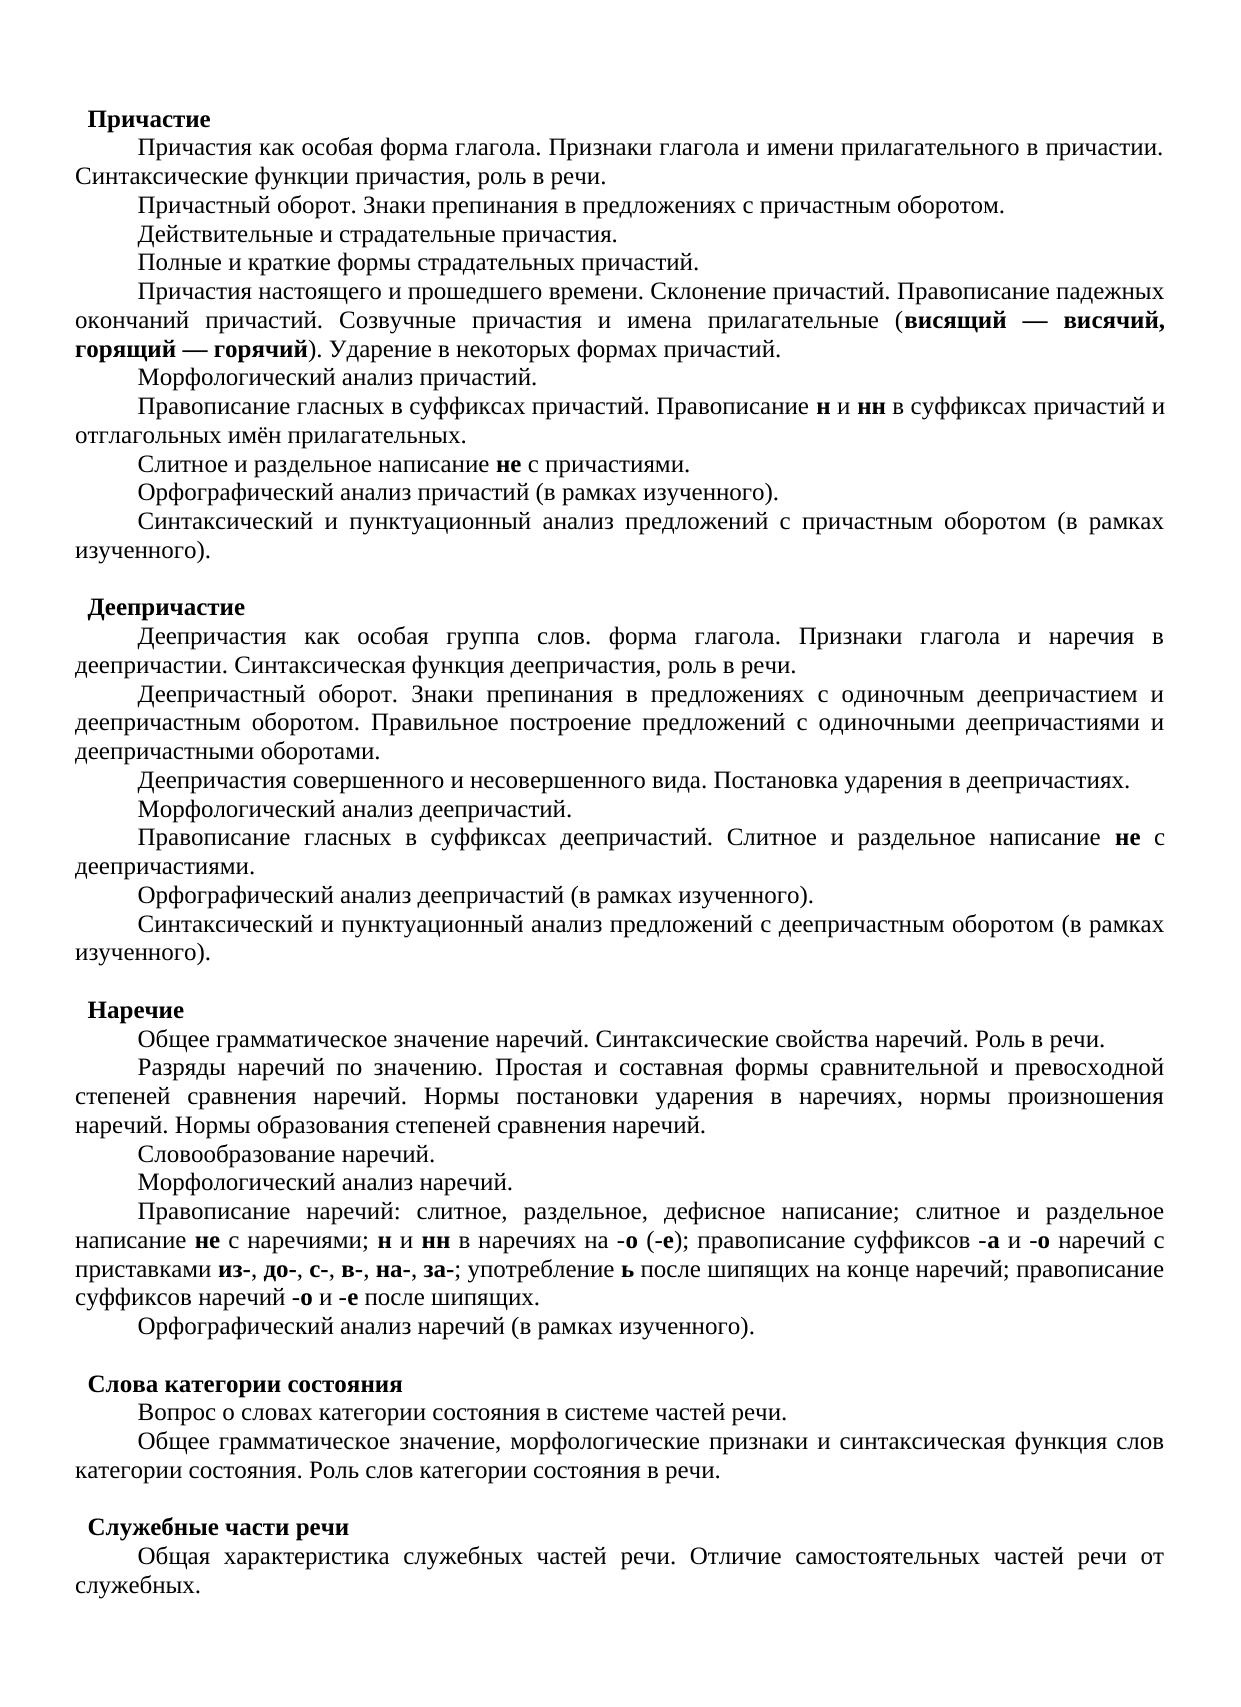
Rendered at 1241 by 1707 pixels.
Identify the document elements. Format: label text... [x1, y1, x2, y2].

text Слова категории состояния [87, 1369, 1165, 1397]
text Разряды наречий по значению. Простая и составная формы сравнительной и превосходной степеней сравнения наречий. Нормы постановки ударения в наречиях, нормы произношения наречий. Нормы образования степеней сравнения наречий. [75, 1052, 1165, 1139]
text Правописание наречий: слитное, раздельное, дефисное написание; слитное и раздельное написание не с наречиями; н и нн в наречиях на -о (-е); правописание суффиксов -а и -о наречий с приставками из-, до-, с-, в-, на-, за-; употребление ь после шипящих на конце наречий; правописание суффиксов наречий -о и -е после шипящих. [75, 1196, 1165, 1311]
text Причастный оборот. Знаки препинания в предложениях с причастным оборотом. [75, 190, 1165, 219]
text Деепричастие [87, 592, 1165, 621]
text Наречие [87, 995, 1165, 1024]
text Полные и краткие формы страдательных причастий. [75, 247, 1165, 276]
text Служебные части речи [87, 1512, 1165, 1541]
text Общее грамматическое значение наречий. Синтаксические свойства наречий. Роль в речи. [75, 1024, 1165, 1052]
text Синтаксический и пунктуационный анализ предложений с деепричастным оборотом (в рамках изученного). [75, 909, 1165, 966]
text Причастия настоящего и прошедшего времени. Склонение причастий. Правописание падежных окончаний причастий. Созвучные причастия и имена прилагательные (висящий — висячий, горящий — горячий). Ударение в некоторых формах причастий. [75, 276, 1165, 362]
text Деепричастия совершенного и несовершенного вида. Постановка ударения в деепричастиях. [75, 765, 1165, 794]
text Причастия как особая форма глагола. Признаки глагола и имени прилагательного в причастии. Синтаксические функции причастия, роль в речи. [75, 132, 1165, 190]
text Морфологический анализ деепричастий. [75, 794, 1165, 822]
text Общая характеристика служебных частей речи. Отличие самостоятельных частей речи от служебных. [75, 1541, 1165, 1599]
text Орфографический анализ наречий (в рамках изученного). [75, 1311, 1165, 1340]
text Морфологический анализ причастий. [75, 362, 1165, 391]
text Деепричастный оборот. Знаки препинания в предложениях с одиночным деепричастием и деепричастным оборотом. Правильное построение предложений с одиночными деепричастиями и деепричастными оборотами. [75, 679, 1165, 765]
text Орфографический анализ причастий (в рамках изученного). [75, 477, 1165, 506]
text Правописание гласных в суффиксах причастий. Правописание н и нн в суффиксах причастий и отглагольных имён прилагательных. [75, 391, 1165, 449]
text Орфографический анализ деепричастий (в рамках изученного). [75, 880, 1165, 909]
text Правописание гласных в суффиксах деепричастий. Слитное и раздельное написание не с деепричастиями. [75, 822, 1165, 880]
text Морфологический анализ наречий. [75, 1167, 1165, 1196]
text Вопрос о словах категории состояния в системе частей речи. [75, 1397, 1165, 1426]
text Деепричастия как особая группа слов. форма глагола. Признаки глагола и наречия в деепричастии. Синтаксическая функция деепричастия, роль в речи. [75, 621, 1165, 679]
text Действительные и страдательные причастия. [75, 219, 1165, 247]
text Общее грамматическое значение, морфологические признаки и синтаксическая функция слов категории состояния. Роль слов категории состояния в речи. [75, 1426, 1165, 1484]
text Синтаксический и пунктуационный анализ предложений с причастным оборотом (в рамках изученного). [75, 506, 1165, 564]
text Причастие [87, 104, 1165, 132]
text Словообразование наречий. [75, 1139, 1165, 1167]
text Слитное и раздельное написание не с причастиями. [75, 449, 1165, 477]
